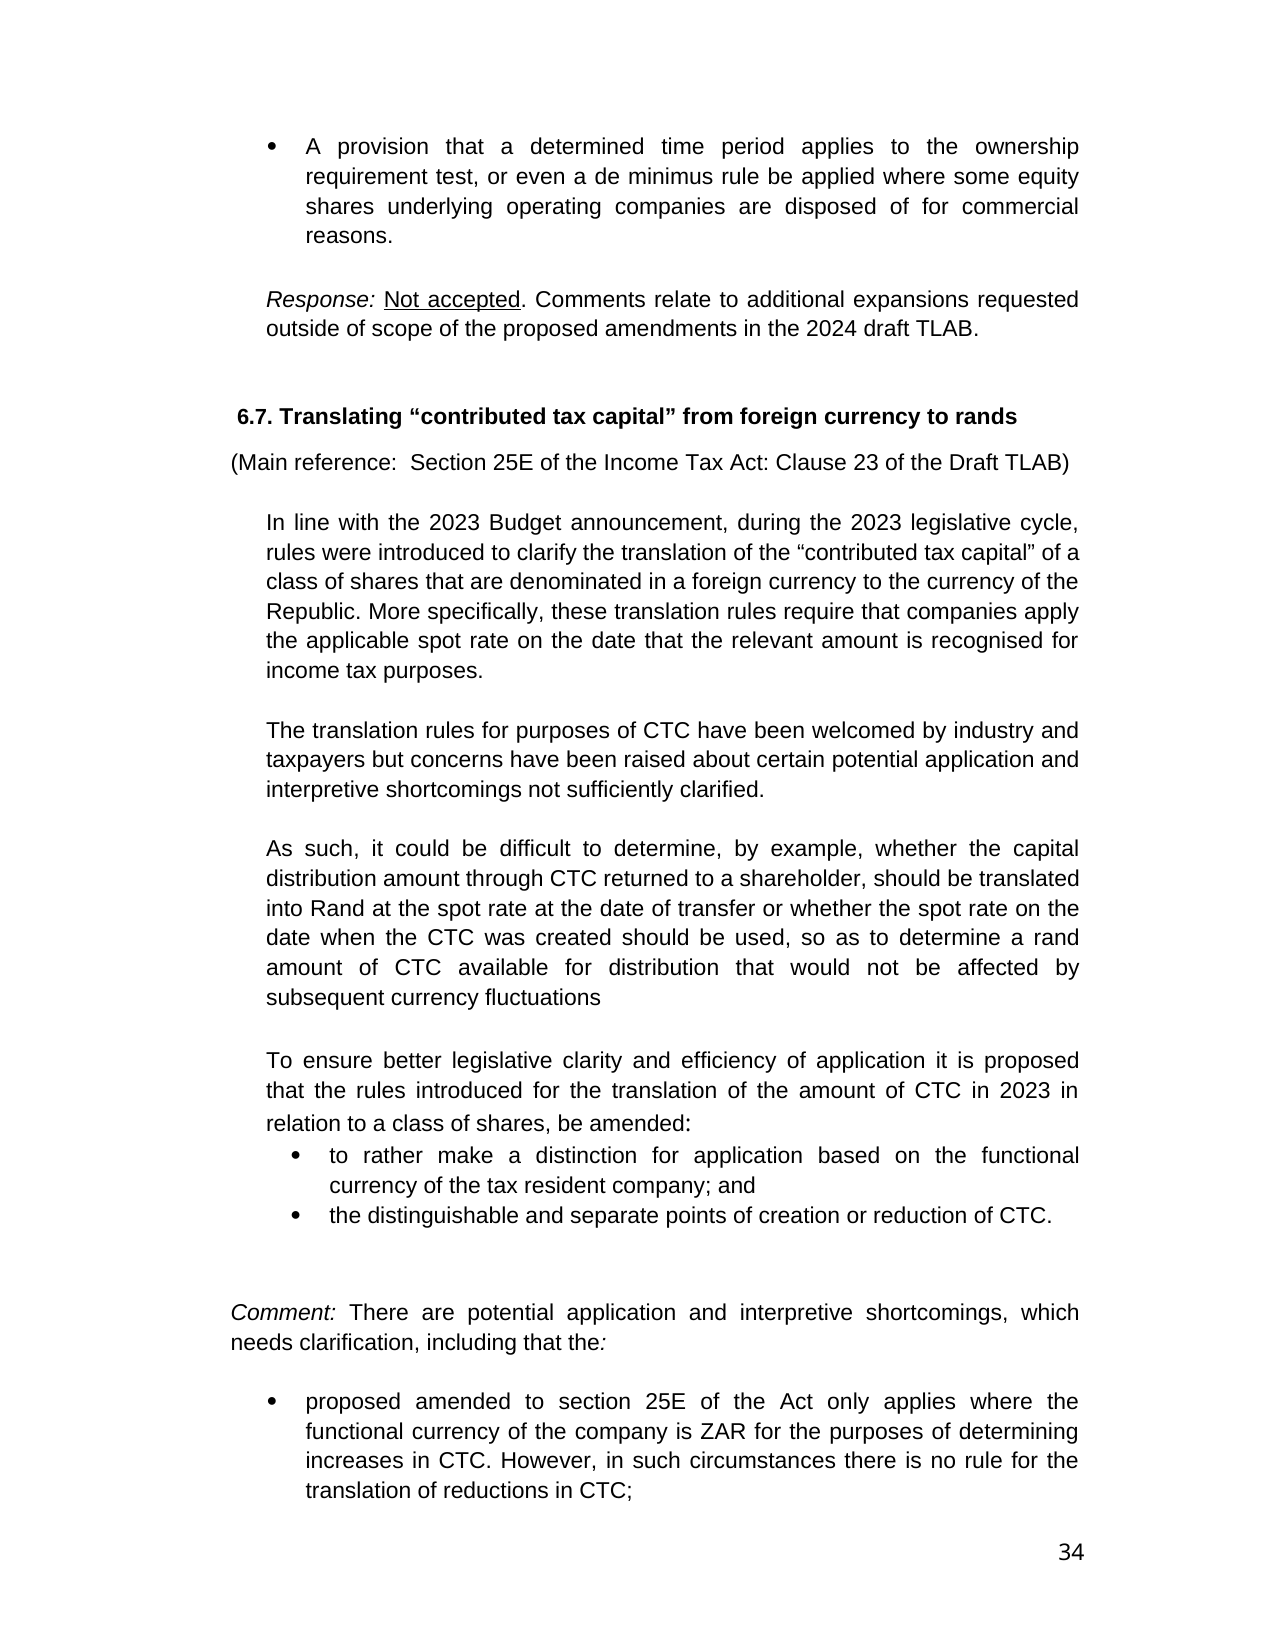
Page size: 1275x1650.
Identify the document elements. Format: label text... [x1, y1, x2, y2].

text The translation rules for purposes of CTC have been welcomed by industry and taxpayers but concerns have been raised about certain potential application and interpretive shortcomings not sufficiently clarified. [266, 717, 1080, 802]
text Comment: There are potential application and interpretive shortcomings, which needs clarification, including that the: [230, 1299, 1080, 1355]
text As such, it could be difficult to determine, by example, whether the capital distribution amount through CTC returned to a shareholder, should be translated into Rand at the spot rate at the date of transfer or whether the spot rate on the date when the CTC was created should be used, so as to determine a rand amount of CTC available for distribution that would not be affected by subsequent currency fluctuations [266, 835, 1080, 1010]
text In line with the 2023 Budget announcement, during the 2023 legislative cycle, rules were introduced to clarify the translation of the “contributed tax capital” of a class of shares that are denominated in a foreign currency to the currency of the Republic. More specifically, these translation rules require that companies apply the applicable spot rate on the date that the relevant amount is recognised for income tax purposes. [266, 509, 1080, 683]
text (Main reference: Section 25E of the Income Tax Act: Clause 23 of the Draft TLAB) [230, 449, 1096, 475]
list proposed amended to section 25E of the Act only applies where the functional currency of the company is ZAR for the purposes of determining increases in CTC. However, in such circumstances there is no rule for the translation of reductions in CTC; [268, 1388, 1080, 1503]
text Response: Not accepted. Comments relate to additional expansions requested outside of scope of the proposed amendments in the 2024 draft TLAB. [266, 286, 1080, 342]
list to rather make a distinction for application based on the functional currency of the tax resident company; and [292, 1142, 1080, 1198]
list A provision that a determined time period applies to the ownership requirement test, or even a de minimus rule be applied where some equity shares underlying operating companies are disposed of for commercial reasons. [268, 133, 1080, 249]
subtitle Translating “contributed tax capital” from foreign currency to rands [237, 403, 1096, 429]
text To ensure better legislative clarity and efficiency of application it is proposed that the rules introduced for the translation of the amount of CTC in 2023 in relation to a class of shares, be amended: [266, 1047, 1080, 1138]
list the distinguishable and separate points of creation or reduction of CTC. [292, 1202, 1080, 1228]
